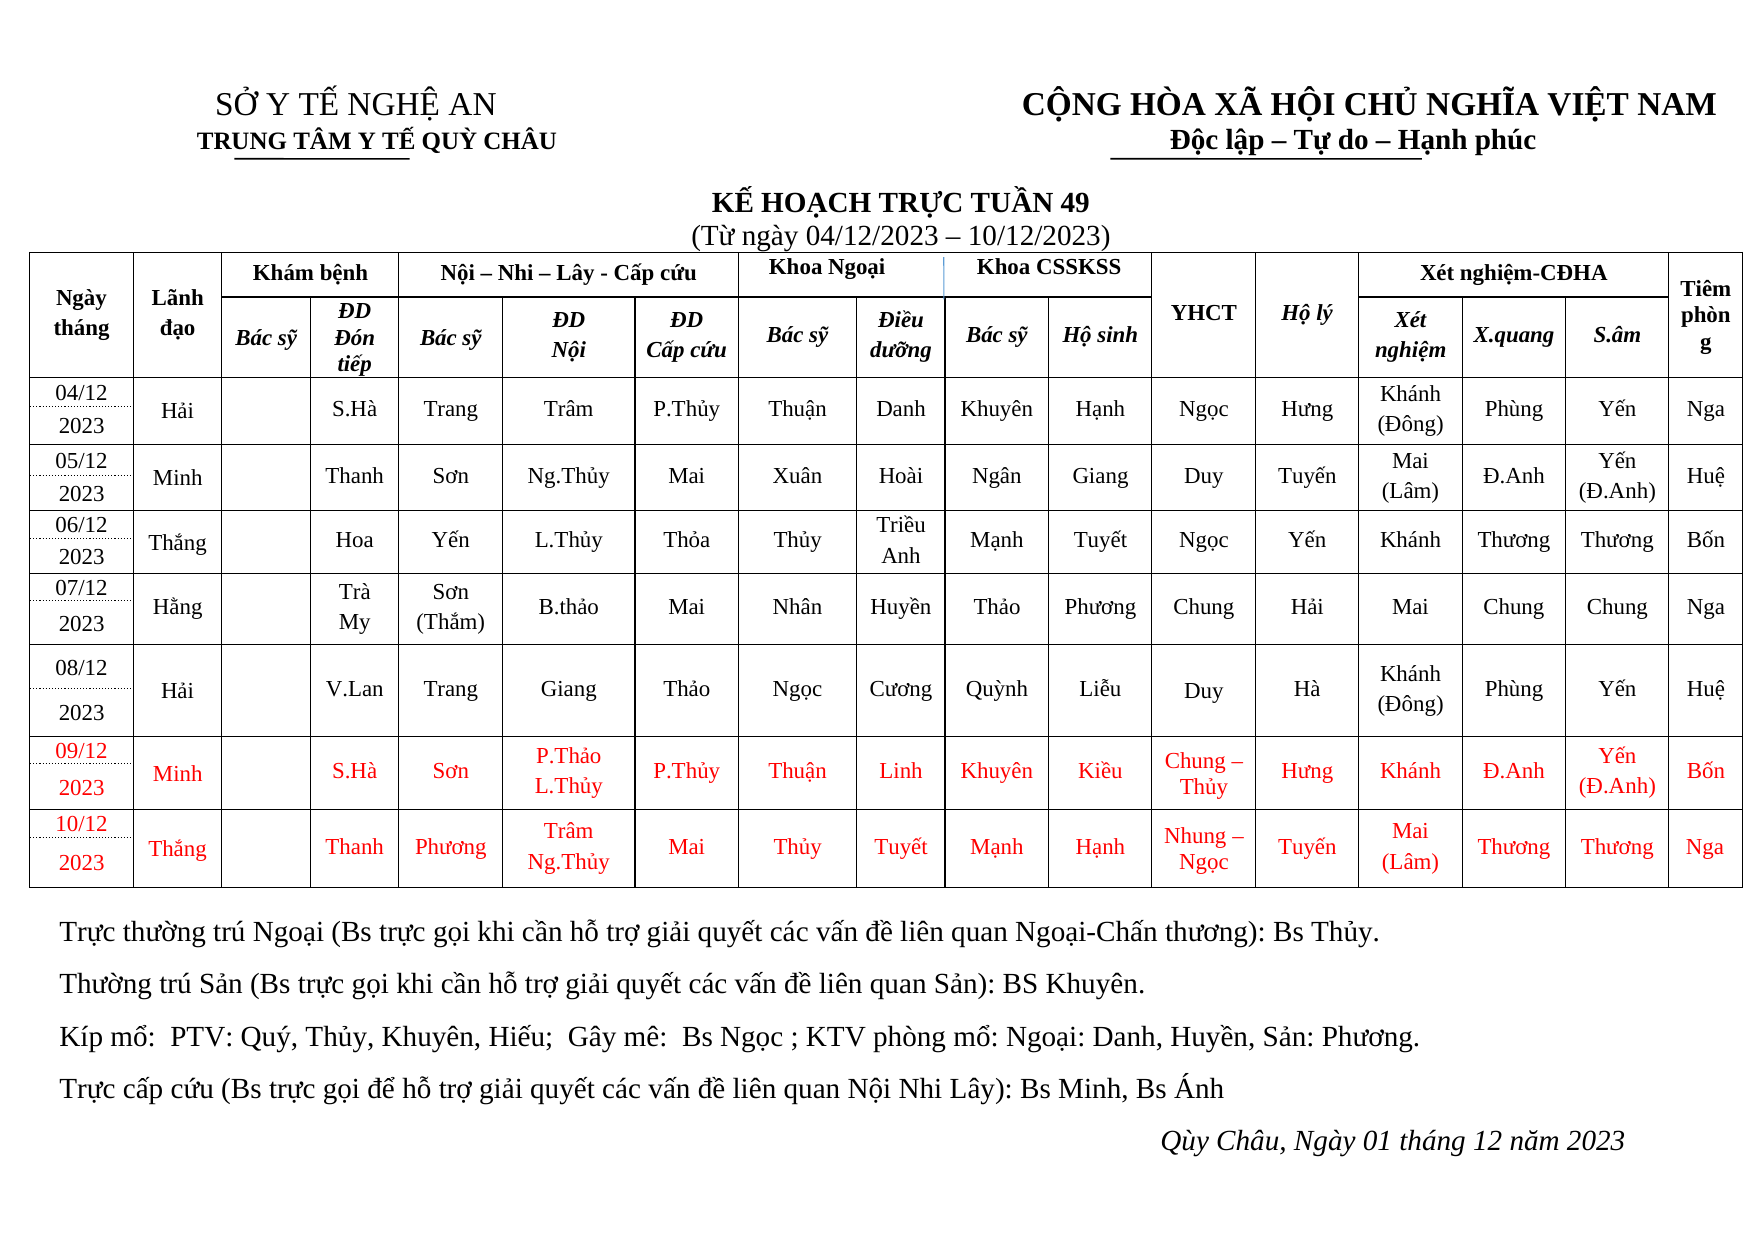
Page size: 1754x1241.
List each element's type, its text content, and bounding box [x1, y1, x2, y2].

table_cell Duy [1152, 445, 1255, 510]
table_cell Phương [1049, 574, 1151, 644]
text Thường trú Sản (Bs trực gọi khi cần hỗ trợ giải quyết các vấn đề liên quan Sản): BS Khuyên. [59, 952, 1742, 1004]
table_cell Hà [1256, 645, 1358, 736]
table_cell Thanh [311, 810, 398, 887]
table_cell Mạnh [946, 810, 1048, 887]
table_cell Yến [1566, 378, 1668, 444]
table_cell Nga [1669, 810, 1742, 887]
table_header Nội – Nhi – Lây - Cấp cứu [399, 253, 738, 296]
table_cell Bốn [1669, 511, 1742, 573]
table_cell [222, 737, 310, 809]
table_cell Yến (Đ.Anh) [1566, 737, 1668, 809]
table_cell [222, 378, 310, 444]
table_cell Minh [134, 445, 221, 510]
table_header Khoa Ngoại Khoa CSSKSS [739, 253, 1151, 296]
table_cell Kiều [1049, 737, 1151, 809]
table_cell Phùng [1463, 378, 1565, 444]
table_cell Hải [134, 378, 221, 444]
table_cell 2023 [30, 600, 133, 644]
table_cell Đ.Anh [1463, 737, 1565, 809]
table_cell Trà My [311, 574, 398, 644]
table_cell Thắng [134, 511, 221, 573]
table_cell Giang [1049, 445, 1151, 510]
table_cell Trâm Ng.Thủy [503, 810, 634, 887]
table_cell 2023 [30, 538, 133, 573]
text Qùy Châu, Ngày 01 tháng 12 năm 2023 [59, 1108, 1742, 1161]
text Kíp mổ: PTV: Quý, Thủy, Khuyên, Hiếu; Gây mê: Bs Ngọc ; KTV phòng mổ: Ngoại: Danh, Huyền, Sản: Phương. [59, 1004, 1742, 1056]
table_cell Thương [1566, 511, 1668, 573]
text (Từ ngày 04/12/2023 – 10/12/2023) [59, 218, 1742, 252]
table_cell 2023 [30, 475, 133, 510]
table_cell Phùng [1463, 645, 1565, 736]
table_cell [222, 574, 310, 644]
table_cell Bác sỹ [946, 298, 1048, 377]
table_cell 2023 [30, 406, 133, 444]
table_cell 06/12 [30, 511, 133, 538]
table_cell Triều Anh [857, 511, 944, 573]
table_header Hộ lý [1256, 253, 1358, 377]
table_cell Xét nghiệm [1359, 298, 1462, 377]
table_cell Trang [399, 378, 502, 444]
table_cell Thương [1463, 810, 1565, 887]
table_cell Sơn [399, 737, 502, 809]
table_cell Khánh (Đông) [1359, 378, 1462, 444]
table_cell ĐD Nội [503, 298, 634, 377]
table_header YHCT [1152, 253, 1255, 377]
table_cell Hưng [1256, 737, 1358, 809]
table_cell [222, 445, 310, 510]
table_header Lãnh đạo [134, 253, 221, 377]
table_cell ĐD Cấp cứu [636, 298, 738, 377]
table_cell 09/12 [30, 737, 133, 763]
table_cell Thương [1566, 810, 1668, 887]
table_cell Khuyên [946, 378, 1048, 444]
table_cell 2023 [30, 763, 133, 809]
table_cell Hoài [857, 445, 944, 510]
table_cell Thỏa [636, 511, 738, 573]
table_cell Trang [399, 645, 502, 736]
table_cell V.Lan [311, 645, 398, 736]
table_cell Điều dưỡng [857, 298, 944, 377]
table_cell Huệ [1669, 645, 1742, 736]
table_cell Linh [857, 737, 944, 809]
table_cell Ng.Thủy [503, 445, 634, 510]
table_cell Thanh [311, 445, 398, 510]
table_cell Ngân [946, 445, 1048, 510]
table_cell Ngọc [1152, 378, 1255, 444]
table_cell Cương [857, 645, 944, 736]
table_cell S.Hà [311, 737, 398, 809]
table_cell Đ.Anh [1463, 445, 1565, 510]
table_cell Hộ sinh [1049, 298, 1151, 377]
table_header Xét nghiệm-CĐHA [1359, 253, 1668, 296]
table_cell Mạnh [946, 511, 1048, 573]
table_cell P.Thảo L.Thủy [503, 737, 634, 809]
table_cell Bốn [1669, 737, 1742, 809]
table_cell B.thảo [503, 574, 634, 644]
table_cell Hưng [1256, 378, 1358, 444]
table_cell Mai [636, 574, 738, 644]
table_cell Bác sỹ [222, 298, 310, 377]
table_cell 2023 [30, 688, 133, 736]
table_cell [222, 511, 310, 573]
subtitle SỞ Y TẾ NGHỆ AN CỘNG HÒA XÃ HỘI CHỦ NGHĨA VIỆT NAM [59, 84, 1742, 122]
table_cell Khánh [1359, 511, 1462, 573]
table_cell Nhung – Ngọc [1152, 810, 1255, 887]
table_cell Huyền [857, 574, 944, 644]
table_cell Khuyên [946, 737, 1048, 809]
table_cell Danh [857, 378, 944, 444]
text TRUNG TÂM Y TẾ QUỲ CHÂU Độc lập – Tự do – Hạnh phúc [59, 122, 1742, 156]
table_cell 04/12 [30, 378, 133, 406]
table_cell Thuận [739, 378, 856, 444]
table_cell Bác sỹ [739, 298, 856, 377]
table_cell Yến [399, 511, 502, 573]
table_cell Hằng [134, 574, 221, 644]
table_cell L.Thủy [503, 511, 634, 573]
table_cell Giang [503, 645, 634, 736]
table_cell Khánh (Đông) [1359, 645, 1462, 736]
table_cell 05/12 [30, 445, 133, 475]
table_cell Nga [1669, 574, 1742, 644]
table_cell Mai [636, 445, 738, 510]
table_cell Chung [1463, 574, 1565, 644]
table_cell Thảo [636, 645, 738, 736]
table_cell Hạnh [1049, 810, 1151, 887]
table_cell Thắng [134, 810, 221, 887]
table_cell Nga [1669, 378, 1742, 444]
table_cell Quỳnh [946, 645, 1048, 736]
table_cell Trâm [503, 378, 634, 444]
table_header Tiêm phòng [1669, 253, 1742, 377]
table_cell Nhân [739, 574, 856, 644]
table_cell S.âm [1566, 298, 1668, 377]
table_cell Yến [1256, 511, 1358, 573]
table_cell S.Hà [311, 378, 398, 444]
table_cell Yến (Đ.Anh) [1566, 445, 1668, 510]
table_cell Chung – Thủy [1152, 737, 1255, 809]
table_cell Chung [1566, 574, 1668, 644]
table_cell Tuyết [857, 810, 944, 887]
table_cell P.Thủy [636, 737, 738, 809]
table_cell Mai (Lâm) [1359, 445, 1462, 510]
table_cell Thủy [739, 511, 856, 573]
table_header Ngày tháng [30, 253, 133, 377]
table_cell [222, 810, 310, 887]
table_cell Tuyết [1049, 511, 1151, 573]
text KẾ HOẠCH TRỰC TUẦN 49 [59, 185, 1742, 218]
table_cell Thủy [739, 810, 856, 887]
table_cell Thảo [946, 574, 1048, 644]
table_cell [222, 645, 310, 736]
table_cell Tuyến [1256, 810, 1358, 887]
table_cell Huệ [1669, 445, 1742, 510]
table_cell Sơn (Thắm) [399, 574, 502, 644]
table_cell Xuân [739, 445, 856, 510]
table_cell Tuyến [1256, 445, 1358, 510]
table_cell Minh [134, 737, 221, 809]
table_cell Sơn [399, 445, 502, 510]
table_cell Hải [134, 645, 221, 736]
table_cell Thương [1463, 511, 1565, 573]
table_cell 07/12 [30, 574, 133, 600]
table_cell X.quang [1463, 298, 1565, 377]
table_cell Ngọc [1152, 511, 1255, 573]
table_cell P.Thủy [636, 378, 738, 444]
table_cell Mai [1359, 574, 1462, 644]
table_header Khám bệnh [222, 253, 398, 296]
table_cell Mai [636, 810, 738, 887]
table_cell 08/12 [30, 645, 133, 688]
table_cell Yến [1566, 645, 1668, 736]
table_cell Mai (Lâm) [1359, 810, 1462, 887]
table_cell Hoa [311, 511, 398, 573]
table_cell Phương [399, 810, 502, 887]
table_cell Liễu [1049, 645, 1151, 736]
text Trực thường trú Ngoại (Bs trực gọi khi cần hỗ trợ giải quyết các vấn đề liên quan Ngoại-Chấn thương): Bs Thủy. [59, 900, 1742, 952]
table_cell Bác sỹ [399, 298, 502, 377]
text Trực cấp cứu (Bs trực gọi để hỗ trợ giải quyết các vấn đề liên quan Nội Nhi Lây): Bs Minh, Bs Ánh [59, 1056, 1742, 1108]
table_cell Hạnh [1049, 378, 1151, 444]
table_cell Chung [1152, 574, 1255, 644]
table_cell Thuận [739, 737, 856, 809]
table_cell Hải [1256, 574, 1358, 644]
table_cell ĐD Đón tiếp [311, 298, 398, 377]
table_cell Khánh [1359, 737, 1462, 809]
table_cell 10/12 [30, 810, 133, 837]
table_cell 2023 [30, 837, 133, 887]
table_cell Ngọc [739, 645, 856, 736]
table_cell Duy [1152, 645, 1255, 736]
